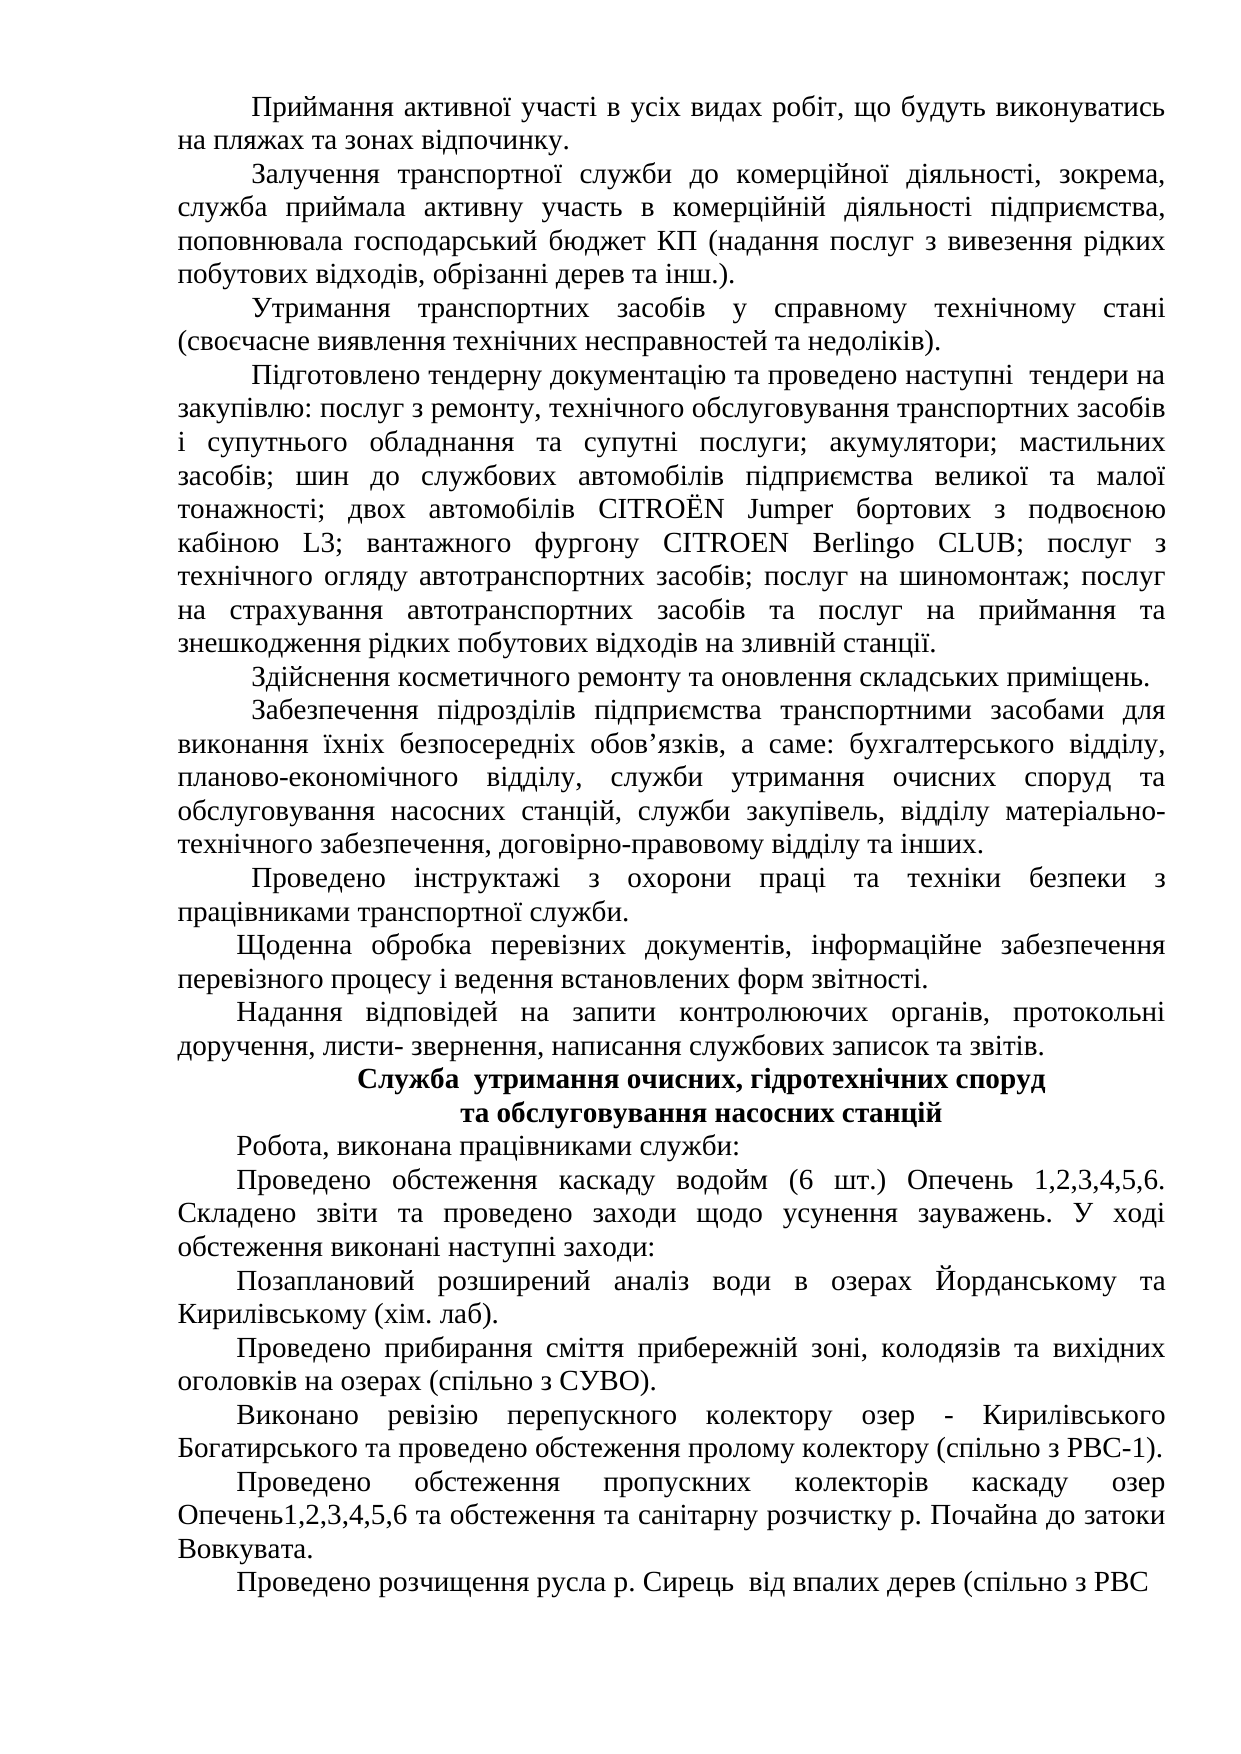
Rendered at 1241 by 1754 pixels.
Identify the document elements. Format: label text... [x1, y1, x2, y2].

text Щоденна обробка перевізних документів, інформаційне забезпечення перевізного процесу і ведення встановлених форм звітності. [177, 927, 1166, 994]
text Здійснення косметичного ремонту та оновлення складських приміщень. [177, 659, 1166, 692]
text Позаплановий розширений аналіз води в озерах Йорданському та Кирилівському (хім. лаб). [177, 1263, 1166, 1330]
text Проведено обстеження каскаду водойм (6 шт.) Опечень 1,2,3,4,5,6. Складено звіти та проведено заходи щодо усунення зауважень. У ході обстеження виконані наступні заходи: [177, 1162, 1166, 1263]
text Робота, виконана працівниками служби: [177, 1128, 1166, 1162]
text Проведено розчищення русла р. Сирець від впалих дерев (спільно з РВС [177, 1564, 1166, 1598]
text Утримання транспортних засобів у справному технічному стані (своєчасне виявлення технічних несправностей та недоліків). [177, 290, 1166, 357]
text Служба утримання очисних, гідротехнічних споруд [177, 1061, 1166, 1095]
text Надання відповідей на запити контролюючих органів, протокольні доручення, листи- звернення, написання службових записок та звітів. [177, 994, 1166, 1061]
text Проведено інструктажі з охорони праці та техніки безпеки з працівниками транспортної служби. [177, 860, 1166, 927]
text Забезпечення підрозділів підприємства транспортними засобами для виконання їхніх безпосередніх обов’язків, а саме: бухгалтерського відділу, планово-економічного відділу, служби утримання очисних споруд та обслуговування насосних станцій, служби закупівель, відділу матеріально- технічного забезпечення, договірно-правовому відділу та інших. [177, 692, 1166, 860]
text та обслуговування насосних станцій [177, 1095, 1166, 1128]
text Виконано ревізію перепускного колектору озер - Кирилівського Богатирського та проведено обстеження пролому колектору (спільно з РВС-1). [177, 1397, 1166, 1464]
text Приймання активної участі в усіх видах робіт, що будуть виконуватись на пляжах та зонах відпочинку. [177, 89, 1166, 156]
text Залучення транспортної служби до комерційної діяльності, зокрема, служба приймала активну участь в комерційній діяльності підприємства, поповнювала господарський бюджет КП (надання послуг з вивезення рідких побутових відходів, обрізанні дерев та інш.). [177, 156, 1166, 290]
text Проведено обстеження пропускних колекторів каскаду озер Опечень1,2,3,4,5,6 та обстеження та санітарну розчистку р. Почайна до затоки Вовкувата. [177, 1464, 1166, 1564]
text Підготовлено тендерну документацію та проведено наступні тендери на закупівлю: послуг з ремонту, технічного обслуговування транспортних засобів і супутнього обладнання та супутні послуги; акумулятори; мастильних засобів; шин до службових автомобілів підприємства великої та малої тонажності; двох автомобілів CITROЁN Jumper бортових з подвоєною кабіною L3; вантажного фургону CITROEN Berlingo CLUB; послуг з технічного огляду автотранспортних засобів; послуг на шиномонтаж; послуг на страхування автотранспортних засобів та послуг на приймання та знешкодження рідких побутових відходів на зливній станції. [177, 357, 1166, 659]
text Проведено прибирання сміття прибережній зоні, колодязів та вихідних оголовків на озерах (спільно з СУВО). [177, 1330, 1166, 1397]
